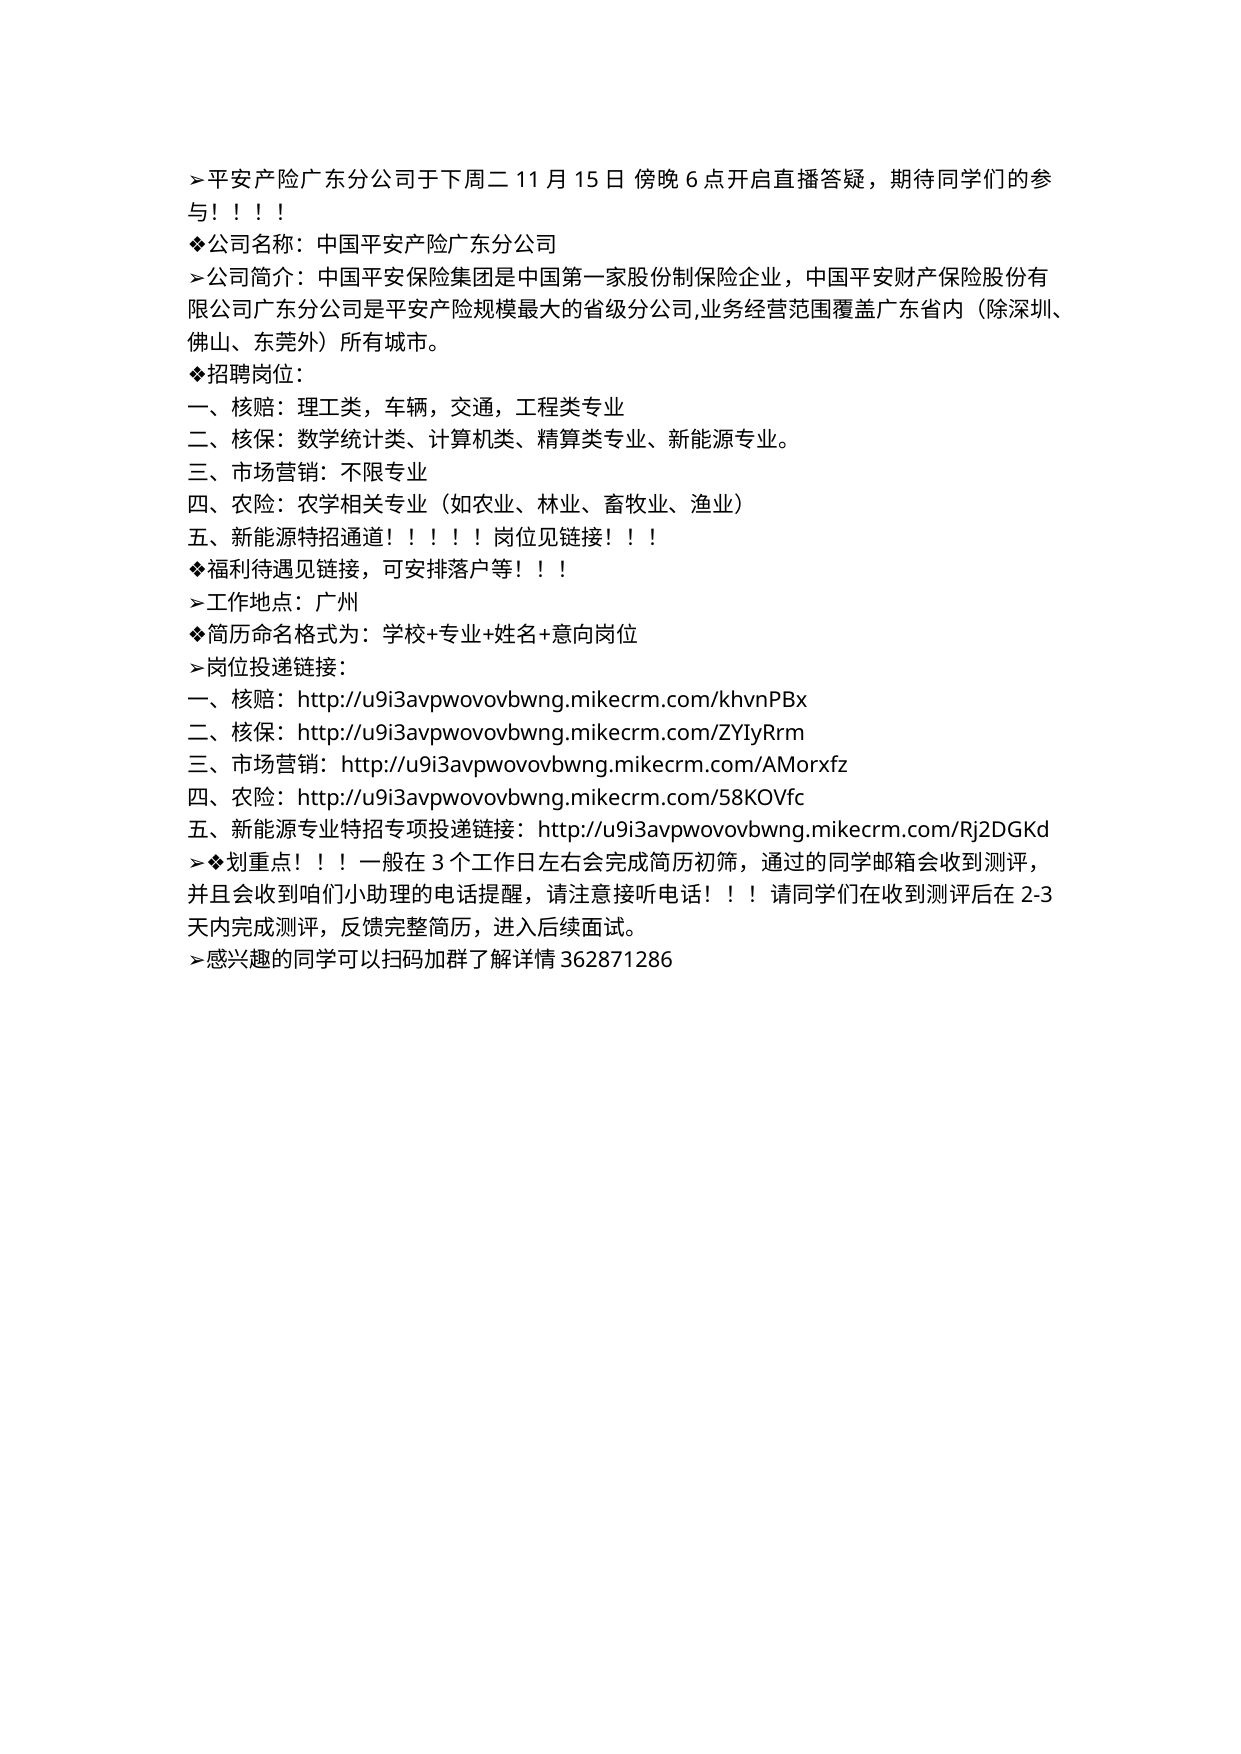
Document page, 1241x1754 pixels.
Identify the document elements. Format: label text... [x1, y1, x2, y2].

text 四、农险：http://u9i3avpwovovbwng.mikecrm.com/58KOVfc [187, 779, 1053, 812]
text ❖公司名称：中国平安产险广东分公司 [187, 227, 1053, 259]
text 二、核保：数学统计类、计算机类、精算类专业、新能源专业。 [187, 422, 1053, 454]
text 四、农险：农学相关专业（如农业、林业、畜牧业、渔业） [187, 487, 1053, 519]
text ❖简历命名格式为：学校+专业+姓名+意向岗位 [187, 617, 1053, 649]
text ❖招聘岗位： [187, 357, 1053, 389]
text 五、新能源特招通道！！！！！岗位见链接！！！ [187, 519, 1053, 552]
text ➢工作地点：广州 [187, 584, 1053, 617]
text ➢感兴趣的同学可以扫码加群了解详情362871286 [187, 942, 1053, 974]
text 一、核赔：http://u9i3avpwovovbwng.mikecrm.com/khvnPBx [187, 682, 1053, 714]
text 一、核赔：理工类，车辆，交通，工程类专业 [187, 389, 1053, 422]
text 三、市场营销：不限专业 [187, 454, 1053, 487]
text ➢❖划重点！！！一般在3个工作日左右会完成简历初筛，通过的同学邮箱会收到测评，并且会收到咱们小助理的电话提醒，请注意接听电话！！！请同学们在收到测评后在2-3天内完成测评，反馈完整简历，进入后续面试。 [187, 844, 1053, 942]
text 三、市场营销：http://u9i3avpwovovbwng.mikecrm.com/AMorxfz [187, 747, 1053, 779]
text 五、新能源专业特招专项投递链接：http://u9i3avpwovovbwng.mikecrm.com/Rj2DGKd [187, 812, 1053, 844]
text ➢平安产险广东分公司于下周二11月15日 傍晚6点开启直播答疑，期待同学们的参与！！！！ [187, 162, 1053, 227]
text 二、核保：http://u9i3avpwovovbwng.mikecrm.com/ZYIyRrm [187, 714, 1053, 747]
text ❖福利待遇见链接，可安排落户等！！！ [187, 552, 1053, 584]
text ➢公司简介：中国平安保险集团是中国第一家股份制保险企业，中国平安财产保险股份有限公司广东分公司是平安产险规模最大的省级分公司,业务经营范围覆盖广东省内（除深圳、佛山、东莞外）所有城市。 [187, 259, 1053, 357]
text ➢岗位投递链接： [187, 649, 1053, 682]
